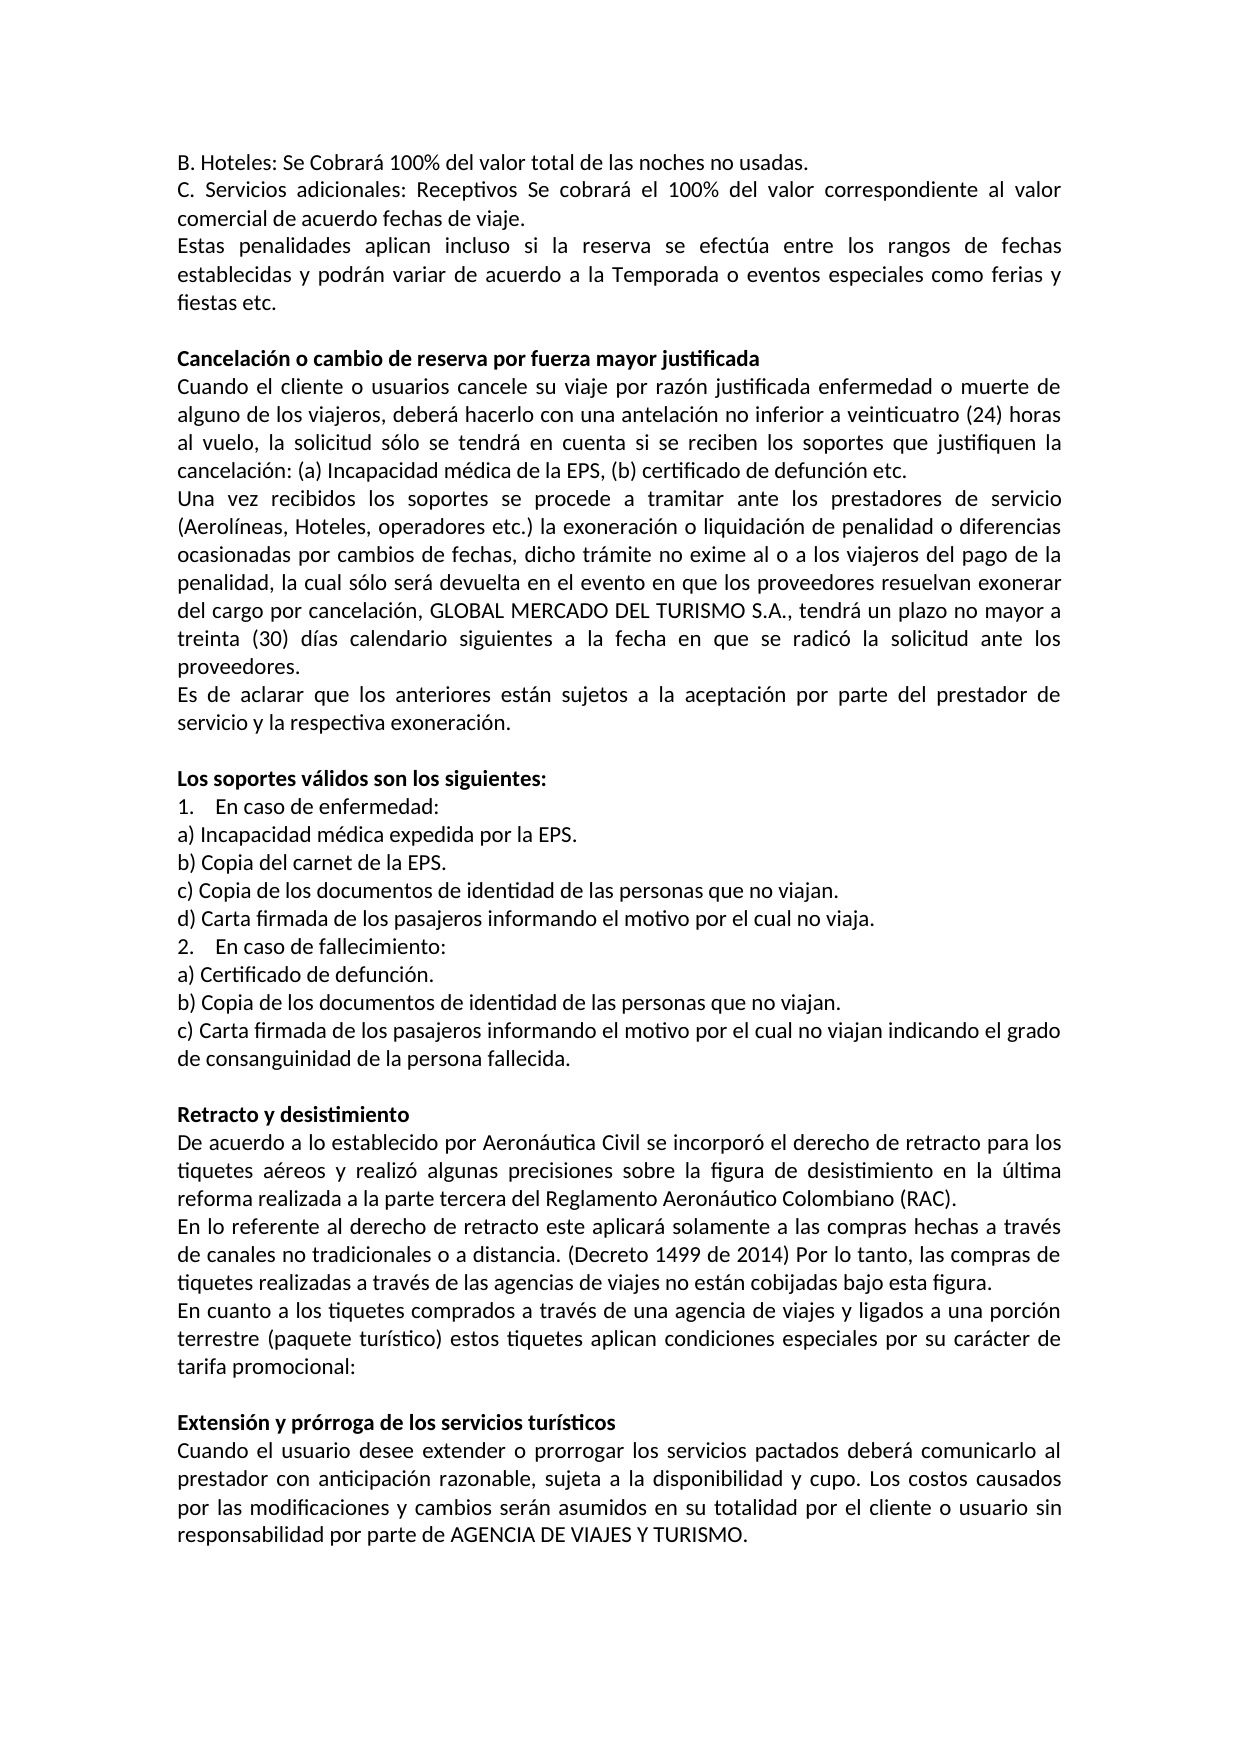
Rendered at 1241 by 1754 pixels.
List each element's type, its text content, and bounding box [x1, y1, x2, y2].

text c) Copia de los documentos de identidad de las personas que no viajan. [177, 876, 1063, 904]
text C. Servicios adicionales: Receptivos Se cobrará el 100% del valor correspondiente al valor comercial de acuerdo fechas de viaje. [177, 176, 1063, 232]
text 2. En caso de fallecimiento: [177, 932, 1063, 960]
text b) Copia de los documentos de identidad de las personas que no viajan. [177, 988, 1063, 1016]
text b) Copia del carnet de la EPS. [177, 848, 1063, 876]
text Una vez recibidos los soportes se procede a tramitar ante los prestadores de servicio (Aerolíneas, Hoteles, operadores etc.) la exoneración o liquidación de penalidad o diferencias ocasionadas por cambios de fechas, dicho trámite no exime al o a los viajeros del pago de la penalidad, la cual sólo será devuelta en el evento en que los proveedores resuelvan exonerar del cargo por cancelación, GLOBAL MERCADO DEL TURISMO S.A., tendrá un plazo no mayor a treinta (30) días calendario siguientes a la fecha en que se radicó la solicitud ante los proveedores. [177, 484, 1063, 680]
text a) Incapacidad médica expedida por la EPS. [177, 820, 1063, 848]
text 1. En caso de enfermedad: [177, 792, 1063, 820]
text En lo referente al derecho de retracto este aplicará solamente a las compras hechas a través de canales no tradicionales o a distancia. (Decreto 1499 de 2014) Por lo tanto, las compras de tiquetes realizadas a través de las agencias de viajes no están cobijadas bajo esta figura. [177, 1212, 1063, 1296]
text De acuerdo a lo establecido por Aeronáutica Civil se incorporó el derecho de retracto para los tiquetes aéreos y realizó algunas precisiones sobre la figura de desistimiento en la última reforma realizada a la parte tercera del Reglamento Aeronáutico Colombiano (RAC). [177, 1128, 1063, 1212]
text c) Carta firmada de los pasajeros informando el motivo por el cual no viajan indicando el grado de consanguinidad de la persona fallecida. [177, 1016, 1063, 1072]
text Es de aclarar que los anteriores están sujetos a la aceptación por parte del prestador de servicio y la respectiva exoneración. [177, 680, 1063, 736]
text d) Carta firmada de los pasajeros informando el motivo por el cual no viaja. [177, 904, 1063, 932]
text Los soportes válidos son los siguientes: [177, 764, 1063, 792]
text Cuando el cliente o usuarios cancele su viaje por razón justificada enfermedad o muerte de alguno de los viajeros, deberá hacerlo con una antelación no inferior a veinticuatro (24) horas al vuelo, la solicitud sólo se tendrá en cuenta si se reciben los soportes que justifiquen la cancelación: (a) Incapacidad médica de la EPS, (b) certificado de defunción etc. [177, 372, 1063, 484]
text Estas penalidades aplican incluso si la reserva se efectúa entre los rangos de fechas establecidas y podrán variar de acuerdo a la Temporada o eventos especiales como ferias y fiestas etc. [177, 232, 1063, 316]
text Cuando el usuario desee extender o prorrogar los servicios pactados deberá comunicarlo al prestador con anticipación razonable, sujeta a la disponibilidad y cupo. Los costos causados por las modificaciones y cambios serán asumidos en su totalidad por el cliente o usuario sin responsabilidad por parte de AGENCIA DE VIAJES Y TURISMO. [177, 1437, 1063, 1549]
text Extensión y prórroga de los servicios turísticos [177, 1408, 1063, 1437]
text Retracto y desistimiento [177, 1100, 1063, 1128]
text a) Certificado de defunción. [177, 960, 1063, 988]
text En cuanto a los tiquetes comprados a través de una agencia de viajes y ligados a una porción terrestre (paquete turístico) estos tiquetes aplican condiciones especiales por su carácter de tarifa promocional: [177, 1296, 1063, 1381]
text Cancelación o cambio de reserva por fuerza mayor justificada [177, 344, 1063, 372]
text B. Hoteles: Se Cobrará 100% del valor total de las noches no usadas. [177, 148, 1063, 176]
